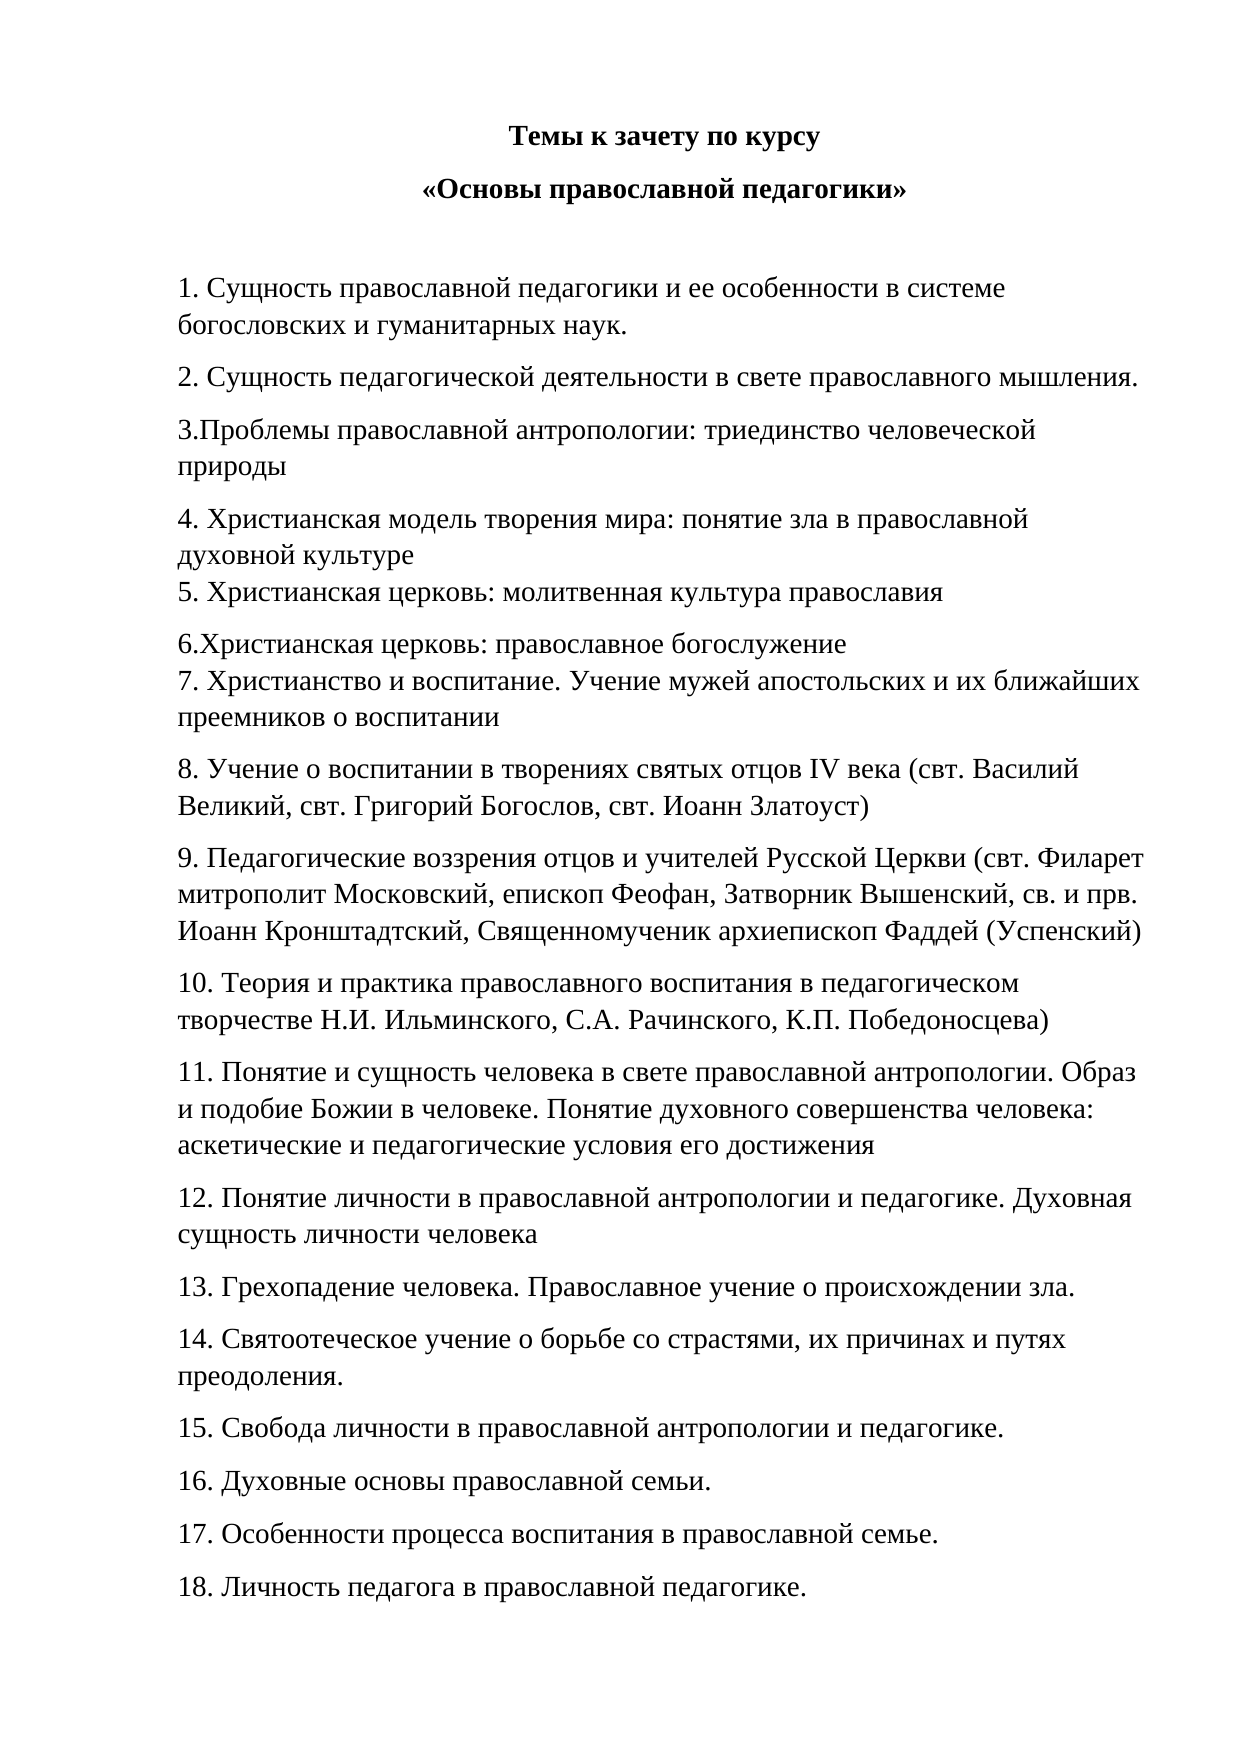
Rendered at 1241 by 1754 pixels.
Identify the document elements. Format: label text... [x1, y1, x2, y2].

text 13. Грехопадение человека. Православное учение о происхождении зла. [177, 1269, 1152, 1302]
text 2. Сущность педагогической деятельности в свете православного мышления. [177, 359, 1152, 393]
text 9. Педагогические воззрения отцов и учителей Русской Церкви (свт. Филарет митрополит Московский, епископ Феофан, Затворник Вышенский, св. и прв. Иоанн Кронштадтский, Священномученик архиепископ Фаддей (Успенский) [177, 841, 1152, 946]
text «Основы православной педагогики» [177, 171, 1152, 204]
text 14. Святоотеческое учение о борьбе со страстями, их причинах и путях преодоления. [177, 1321, 1152, 1391]
text 12. Понятие личности в православной антропологии и педагогике. Духовная сущность личности человека [177, 1180, 1152, 1249]
text 15. Свобода личности в православной антропологии и педагогике. [177, 1410, 1152, 1444]
text 8. Учение о воспитании в творениях святых отцов IV века (свт. Василий Великий, свт. Григорий Богослов, свт. Иоанн Златоуст) [177, 752, 1152, 821]
text 11. Понятие и сущность человека в свете православной антропологии. Образ и подобие Божии в человеке. Понятие духовного совершенства человека: аскетические и педагогические условия его достижения [177, 1054, 1152, 1160]
text 18. Личность педагога в православной педагогике. [177, 1569, 1152, 1602]
text 3.Проблемы православной антропологии: триединство человеческой природы [177, 412, 1152, 482]
text 6.Христианская церковь: православное богослужение 7. Христианство и воспитание. Учение мужей апостольских и их ближайших преемников о воспитании [177, 626, 1152, 732]
text 10. Теория и практика православного воспитания в педагогическом творчестве Н.И. Ильминского, С.А. Рачинского, К.П. Победоносцева) [177, 966, 1152, 1035]
text 17. Особенности процесса воспитания в православной семье. [177, 1516, 1152, 1549]
text 4. Христианская модель творения мира: понятие зла в православной духовной культуре 5. Христианская церковь: молитвенная культура православия [177, 501, 1152, 607]
text Темы к зачету по курсу [177, 118, 1152, 152]
text 16. Духовные основы православной семьи. [177, 1463, 1152, 1497]
text 1. Сущность православной педагогики и ее особенности в системе богословских и гуманитарных наук. [177, 271, 1152, 340]
